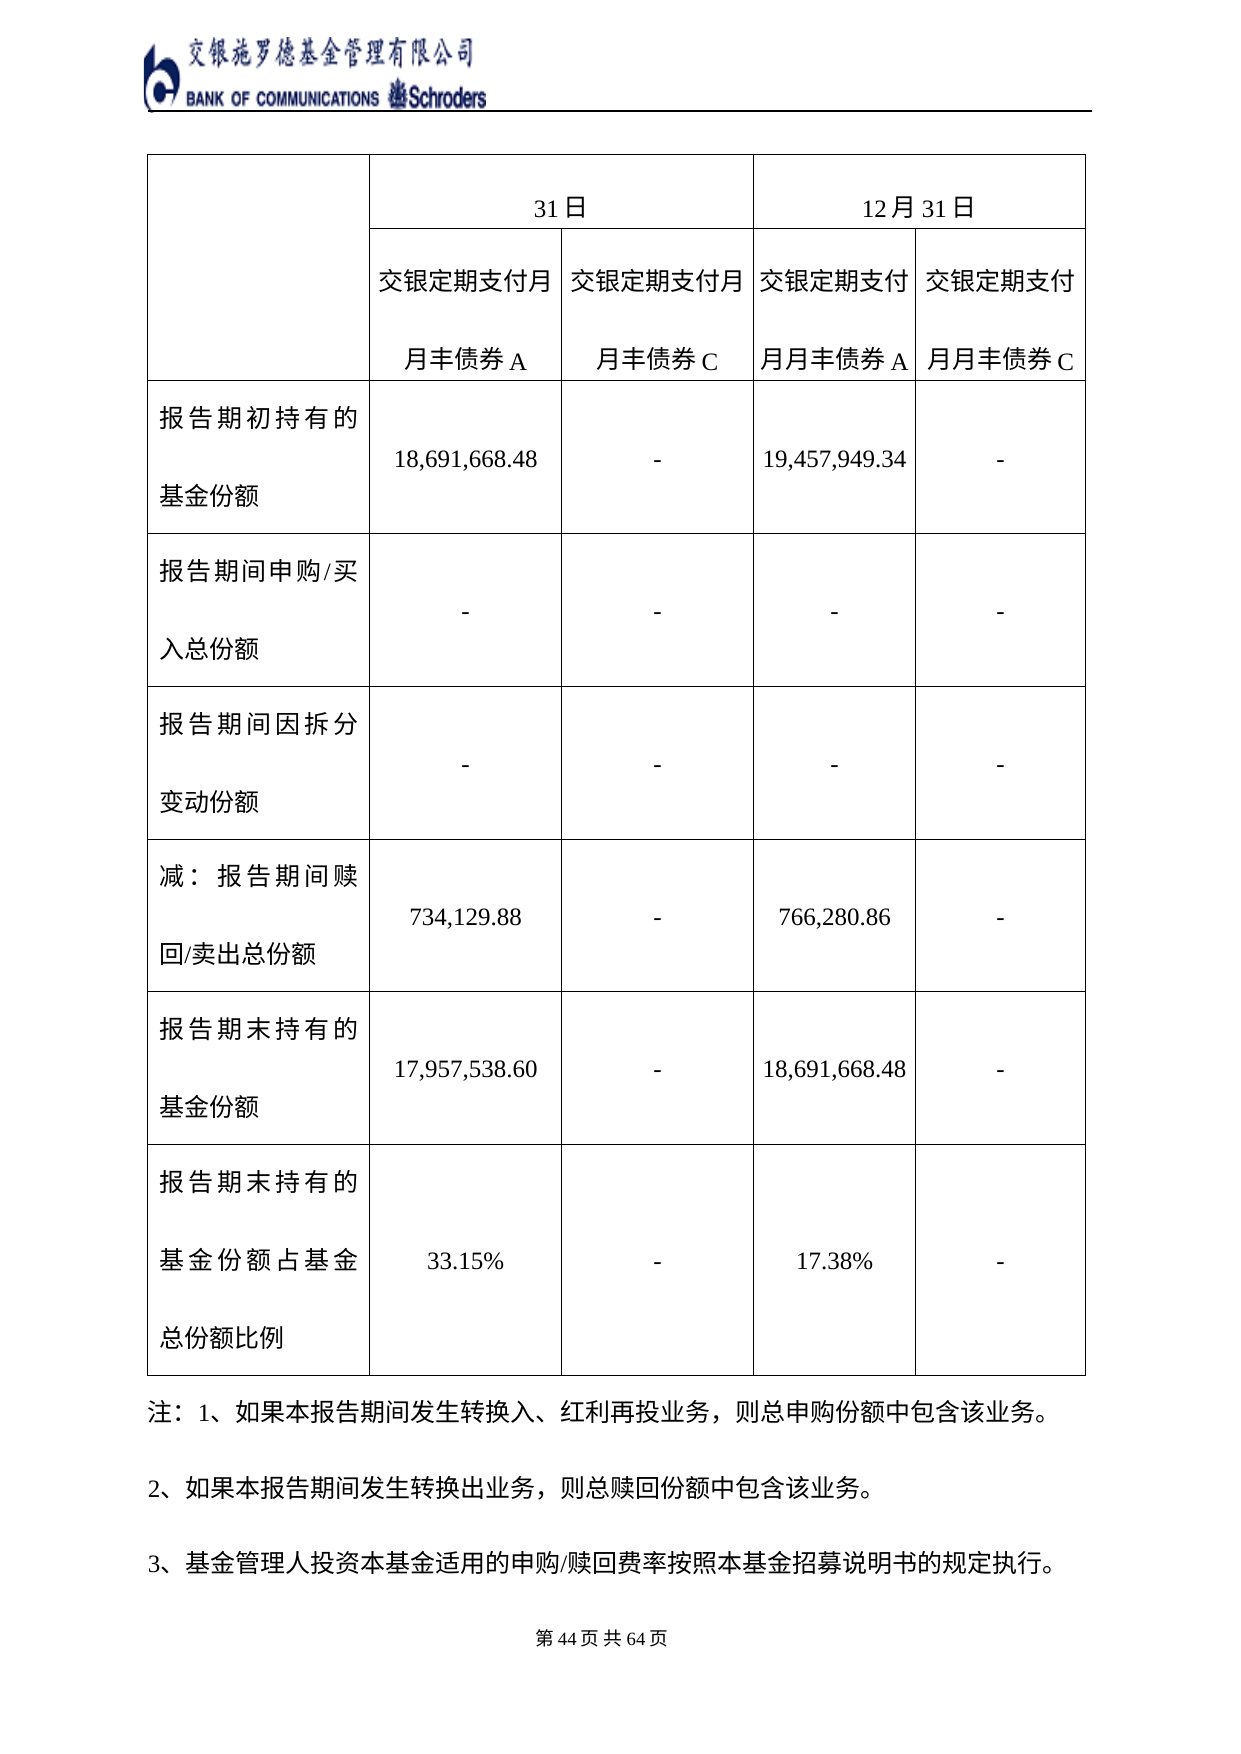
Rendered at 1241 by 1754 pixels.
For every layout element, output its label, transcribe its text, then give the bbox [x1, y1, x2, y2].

table_cell - [370, 534, 561, 686]
table_cell 交银定期支付月月丰债券A [370, 229, 561, 380]
table_cell - [562, 840, 753, 991]
table_cell 17,957,538.60 [370, 992, 561, 1144]
table_cell - [562, 534, 753, 686]
table_cell 报告期间申购/买入总份额 [148, 534, 369, 686]
table_cell 17.38% [754, 1145, 915, 1374]
table_cell 734,129.88 [370, 840, 561, 991]
table_cell - [916, 534, 1085, 686]
table_cell 减：报告期间赎回/卖出总份额 [148, 840, 369, 991]
table_cell 18,691,668.48 [370, 381, 561, 533]
table_cell 33.15% [370, 1145, 561, 1374]
table_cell 766,280.86 [754, 840, 915, 991]
table_cell 19,457,949.34 [754, 381, 915, 533]
picture [143, 37, 486, 113]
table_cell 报告期末持有的基金份额 [148, 992, 369, 1144]
text 注：1、如果本报告期间发生转换入、红利再投业务，则总申购份额中包含该业务。 [148, 1378, 1092, 1443]
table_header 项目 [148, 155, 369, 380]
table_cell 交银定期支付月月丰债券A [754, 229, 915, 380]
table_cell - [370, 687, 561, 838]
table_cell - [562, 687, 753, 838]
table_cell - [916, 992, 1085, 1144]
table_cell - [916, 1145, 1085, 1374]
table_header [754, 155, 1085, 228]
text 3、基金管理人投资本基金适用的申购/赎回费率按照本基金招募说明书的规定执行。 [148, 1529, 1092, 1594]
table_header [370, 155, 753, 228]
table_cell 报告期初持有的基金份额 [148, 381, 369, 533]
table_cell - [916, 381, 1085, 533]
table_cell - [562, 381, 753, 533]
table_cell - [562, 992, 753, 1144]
table_cell - [916, 687, 1085, 838]
table_cell 18,691,668.48 [754, 992, 915, 1144]
table_cell - [562, 1145, 753, 1374]
table_cell 交银定期支付月月丰债券C [562, 229, 753, 380]
table_cell 交银定期支付月月丰债券C [916, 229, 1085, 380]
table_cell 报告期间因拆分变动份额 [148, 687, 369, 838]
table_cell 报告期末持有的基金份额占基金总份额比例 [148, 1145, 369, 1374]
table_cell - [916, 840, 1085, 991]
table_cell - [754, 687, 915, 838]
text 2、如果本报告期间发生转换出业务，则总赎回份额中包含该业务。 [148, 1454, 1092, 1519]
table_cell - [754, 534, 915, 686]
